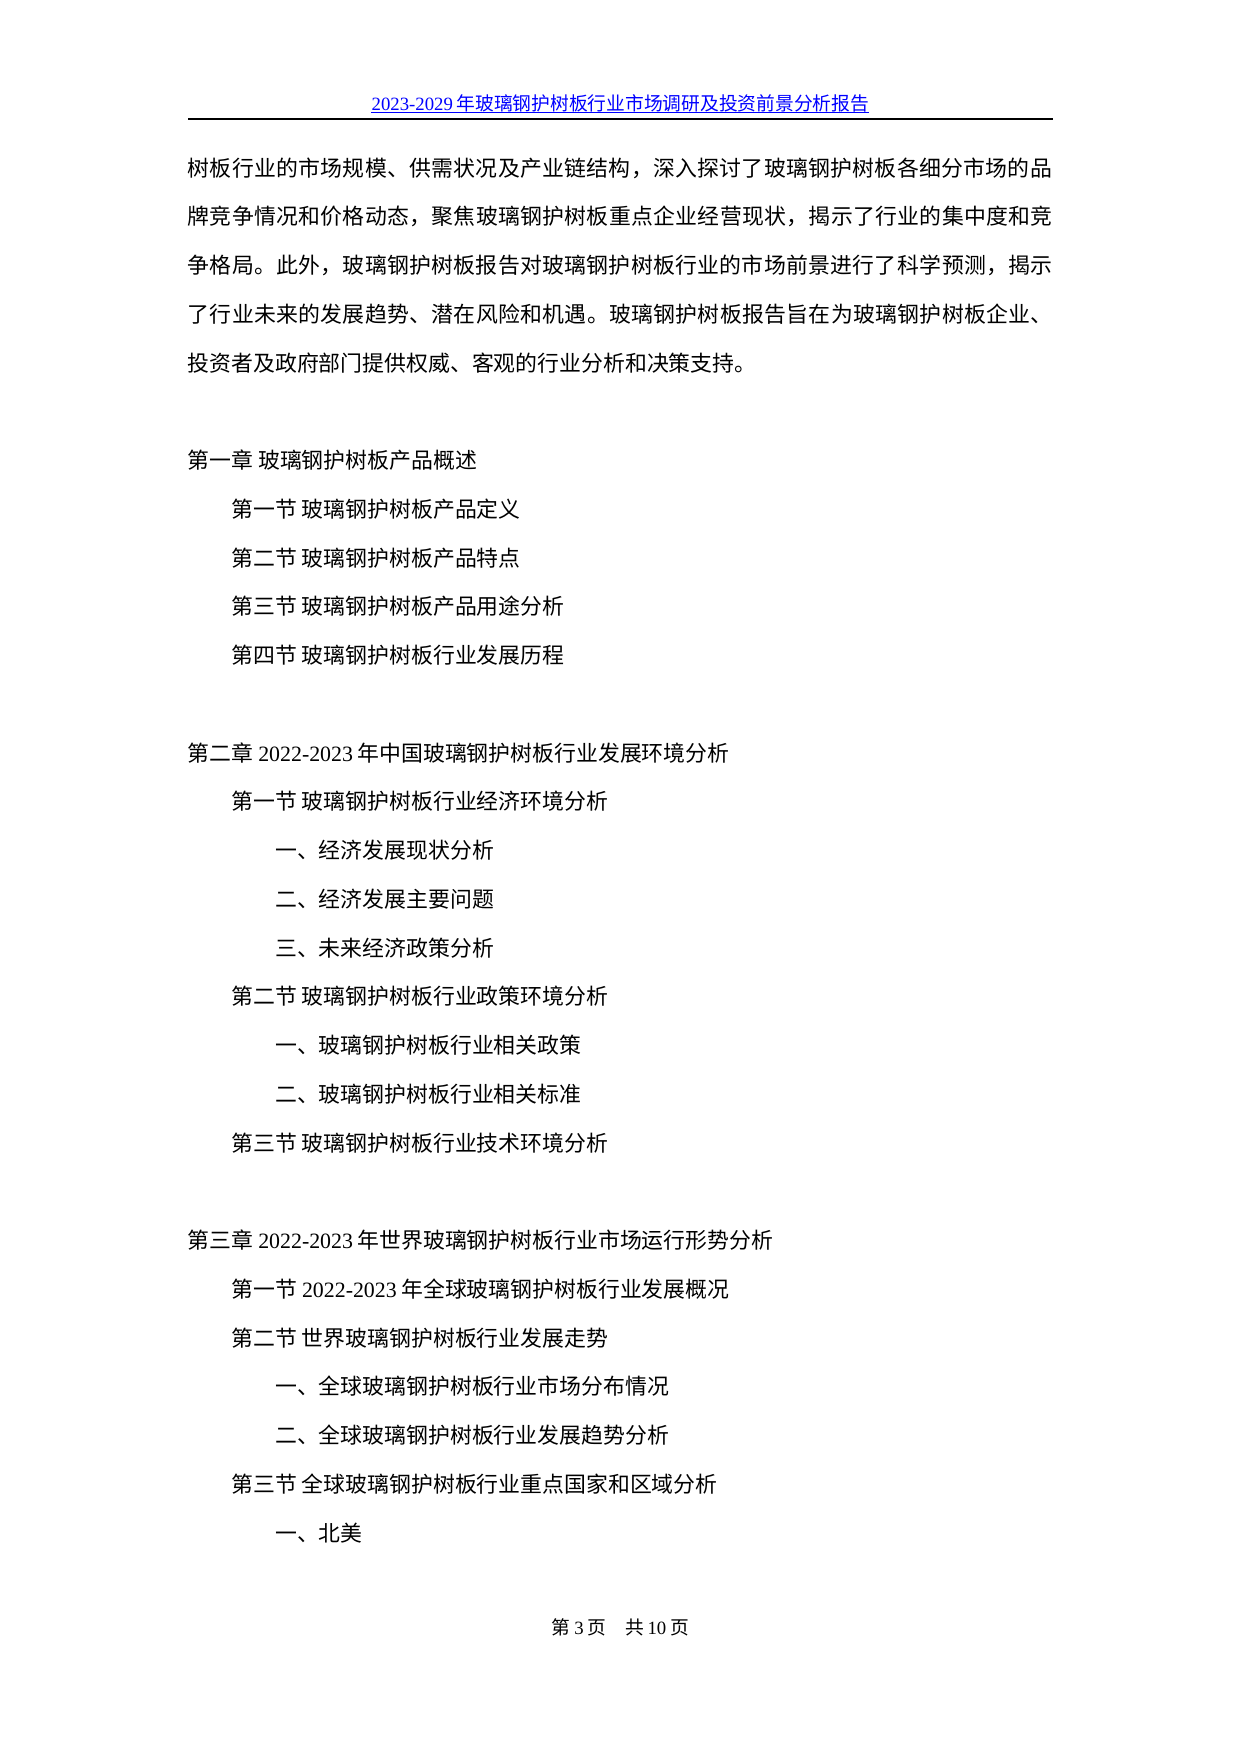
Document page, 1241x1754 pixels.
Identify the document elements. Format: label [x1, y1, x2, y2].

text [187, 150, 1053, 1548]
